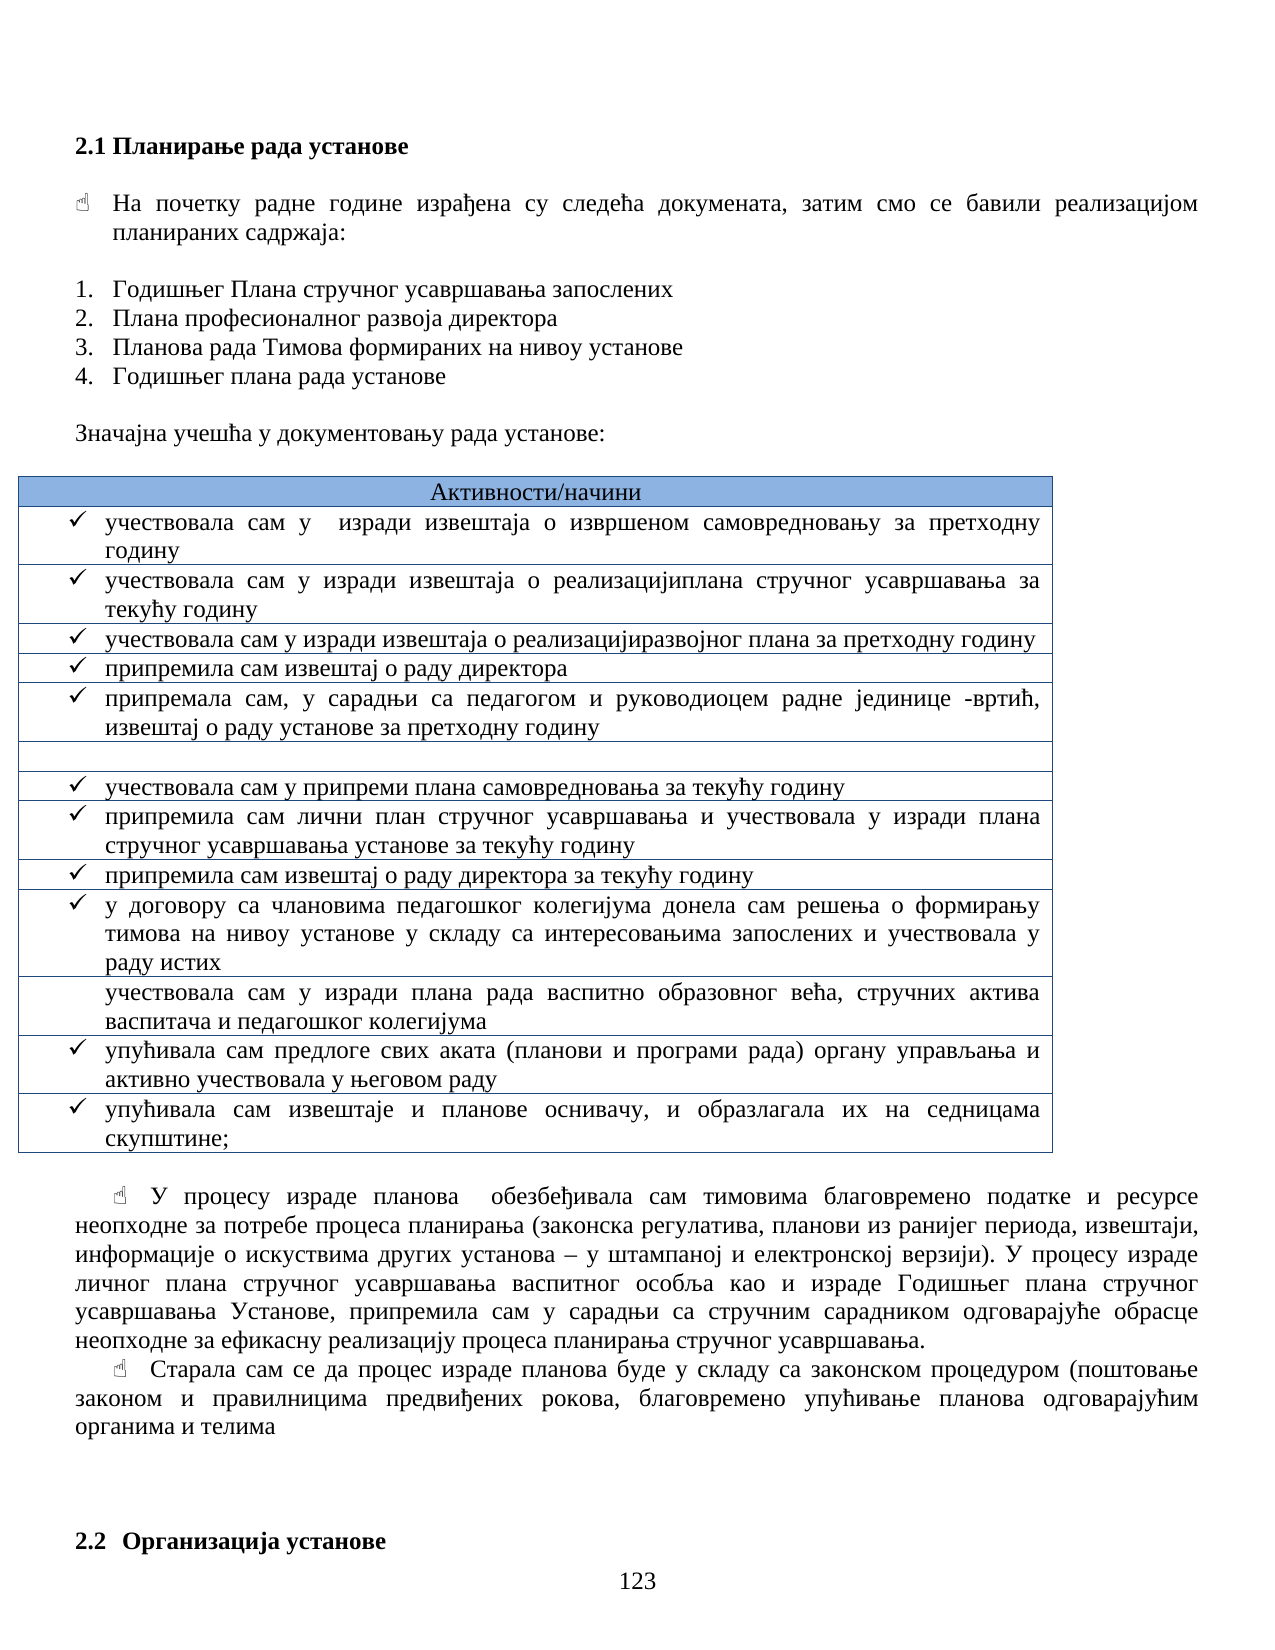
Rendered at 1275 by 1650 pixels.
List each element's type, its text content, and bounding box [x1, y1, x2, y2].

list Плана професионалног развоја директора [75, 303, 1200, 332]
table_cell [19, 742, 1052, 771]
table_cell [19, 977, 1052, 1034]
list Планирање рада установе [75, 131, 1200, 159]
list Планова рада Тимова формираних на нивоу установе [75, 332, 1200, 361]
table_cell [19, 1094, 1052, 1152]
table_cell учествовала сам у изради извештаја о реализацијиплана стручног усавршавања за текућу годину [19, 565, 1052, 623]
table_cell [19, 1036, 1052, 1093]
table_header Активности/начини [19, 477, 1052, 506]
list У процесу израде планова обезбеђивала сам тимовима благовремено податке и ресурсе неопходне за потребе процеса планирања (законска регулатива, планови из ранијег периода, извештаји, информације о искуствима других установа – у штампаној и електронској верзији). У процесу израде личног плана стручног усавршавања васпитног особља као и израде Годишњег плана стручног усавршавања Установе, припремила сам у сарадњи са стручним сарадником одговарајуће обрасце неопходне за ефикасну реализацију процеса планирања стручног усавршавања. [75, 1181, 1200, 1354]
table_cell припремала сам, у сарадњи са педагогом и руководиоцем радне јединице -вртић, извештај о раду установе за претходну годину [19, 683, 1052, 741]
table_cell учествовала сам у изради извештаја о извршеном самовредновању за претходну годину [19, 507, 1052, 564]
table_cell припремила сам извештај о раду директора [19, 654, 1052, 682]
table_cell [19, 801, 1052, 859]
text Значајна учешћа у документовању рада установе: [75, 418, 1200, 447]
list Годишњег Плана стручног усавршавања запослених [75, 274, 1200, 303]
list Старала сам се да процес израде планова буде у складу са законском процедуром (поштовање законом и правилницима предвиђених рокова, благовремено упућивање планова одговарајућим органима и телима [75, 1354, 1200, 1440]
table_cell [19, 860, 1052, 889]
table_cell учествовала сам у изради извештаја о реализацијиразвојног плана за претходну годину [19, 624, 1052, 652]
list На почетку радне године израђена су следећа докумената, затим смо се бавили реализацијом планираних садржаја: [75, 188, 1200, 246]
list Годишњег плана рада установе [75, 361, 1200, 389]
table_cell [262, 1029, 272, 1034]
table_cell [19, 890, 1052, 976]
list Организација установе [75, 1526, 1200, 1555]
table_cell учествовала сам у припреми плана самовредновања за текућу годину [19, 772, 1052, 800]
